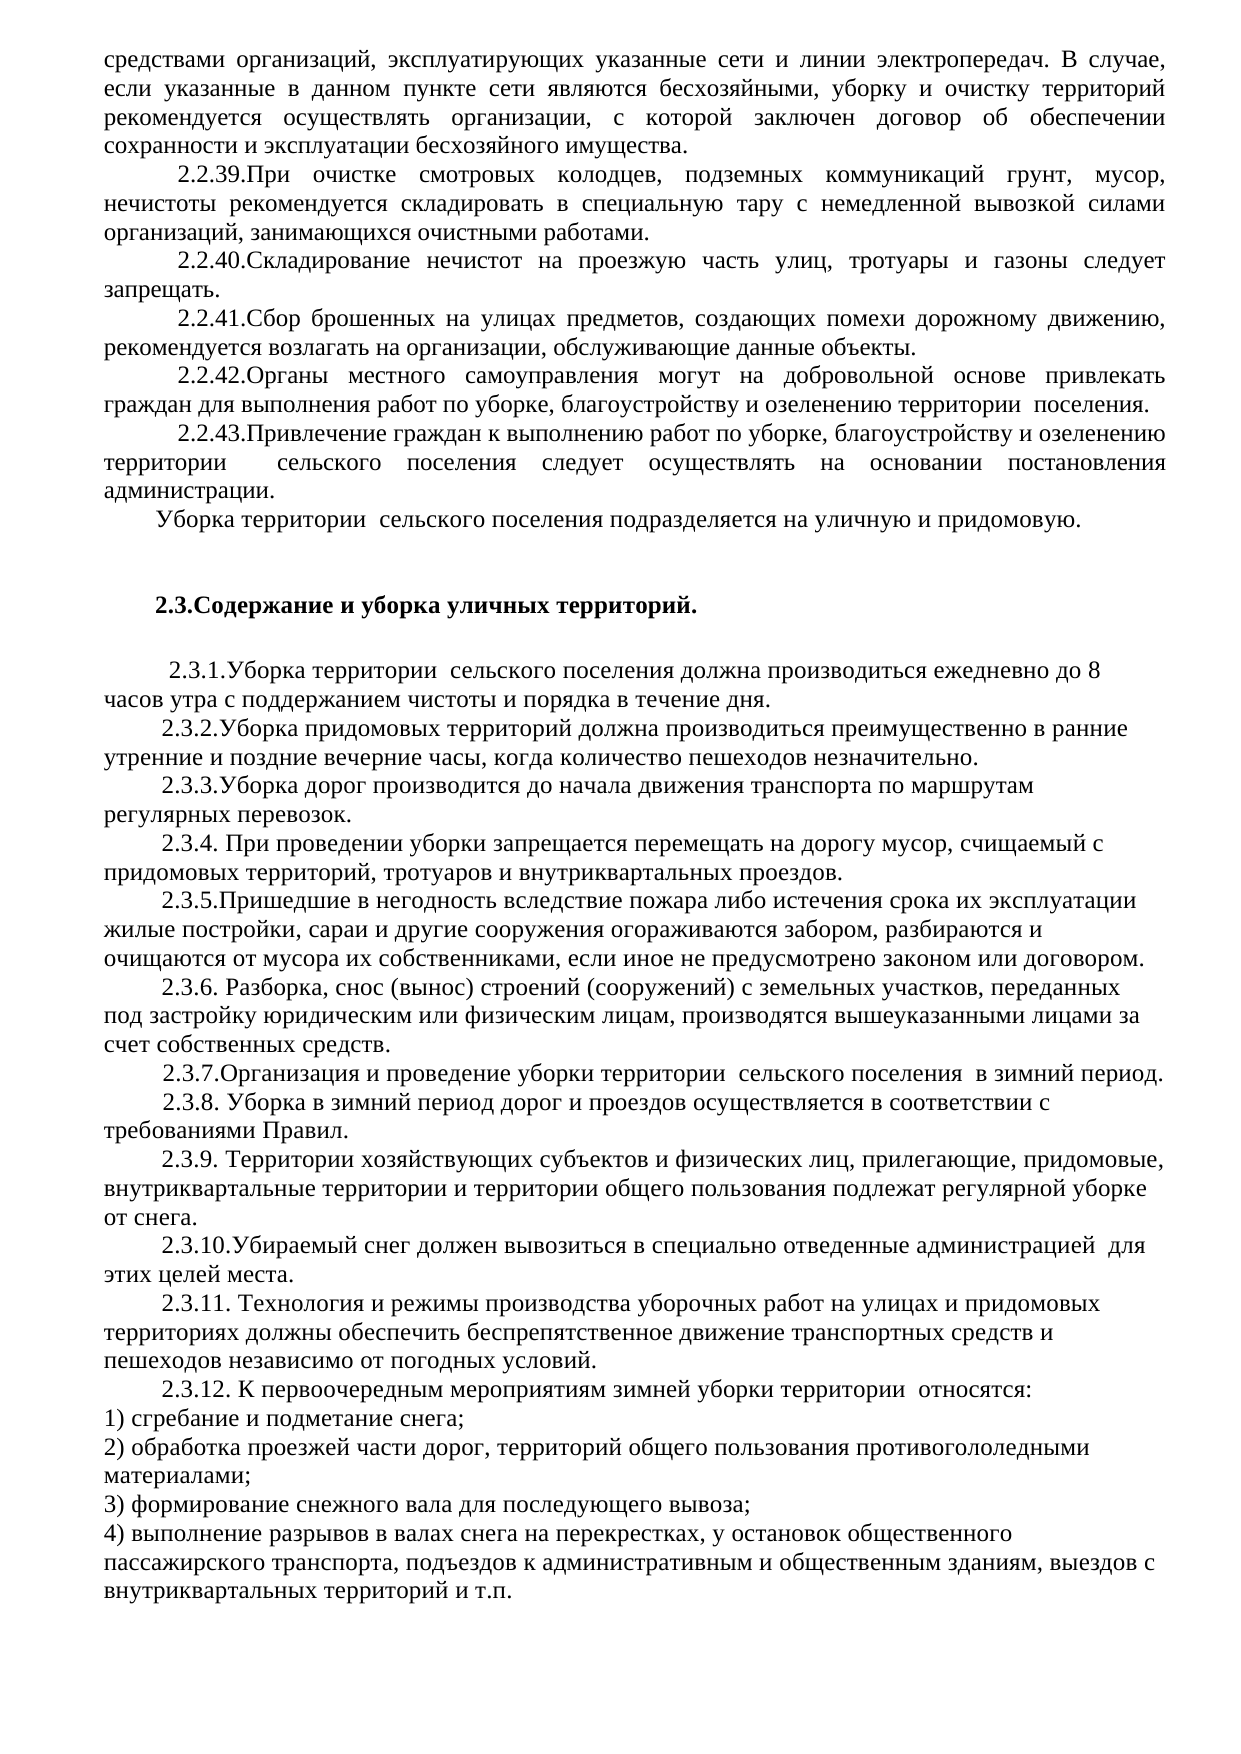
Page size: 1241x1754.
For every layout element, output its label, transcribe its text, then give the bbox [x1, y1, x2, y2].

text 2.2.41.Сбор брошенных на улицах предметов, создающих помехи дорожному движению, рекомендуется возлагать на организации, обслуживающие данные объекты. [103, 303, 1167, 361]
subtitle 2.3.Содержание и уборка уличных территорий. [103, 591, 1167, 652]
text 2.2.39.При очистке смотровых колодцев, подземных коммуникаций грунт, мусор, нечистоты рекомендуется складировать в специальную тару с немедленной вывозкой силами организаций, занимающихся очистными работами. [103, 159, 1167, 246]
text 2.2.43.Привлечение граждан к выполнению работ по уборке, благоустройству и озеленению территории сельского поселения следует осуществлять на основании постановления администрации. [103, 418, 1167, 504]
subtitle 2.3.7.Организация и проведение уборки территории сельского поселения в зимний период. [103, 1058, 1167, 1087]
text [103, 44, 1167, 159]
subtitle Уборка территории сельского поселения подразделяется на уличную и придомовую. [103, 504, 1167, 533]
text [103, 1087, 1167, 1604]
subtitle 2.3.1.Уборка территории сельского поселения должна производиться ежедневно до 8 часов утра с поддержанием чистоты и порядка в течение дня. 2.3.2.Уборка придомовых территорий должна производиться преимущественно в ранние утренние и поздние вечерние часы, когда количество пешеходов незначительно. 2.3.3.Уборка дорог производится до начала движения транспорта по маршрутам регулярных перевозок. 2.3.4. При проведении уборки запрещается перемещать на дорогу мусор, счищаемый с придомовых территорий, тротуаров и внутриквартальных проездов. 2.3.5.Пришедшие в негодность вследствие пожара либо истечения срока их эксплуатации жилые постройки, сараи и другие сооружения огораживаются забором, разбираются и очищаются от мусора их собственниками, если иное не предусмотрено законом или договором. 2.3.6. Разборка, снос (вынос) строений (сооружений) с земельных участков, переданных под застройку юридическим или физическим лицам, производятся вышеуказанными лицами за счет собственных средств. [103, 652, 1167, 1058]
text 2.2.42.Органы местного самоуправления могут на добровольной основе привлекать граждан для выполнения работ по уборке, благоустройству и озеленению территории поселения. [103, 361, 1167, 418]
text 2.2.40.Складирование нечистот на проезжую часть улиц, тротуары и газоны следует запрещать. [103, 246, 1167, 303]
